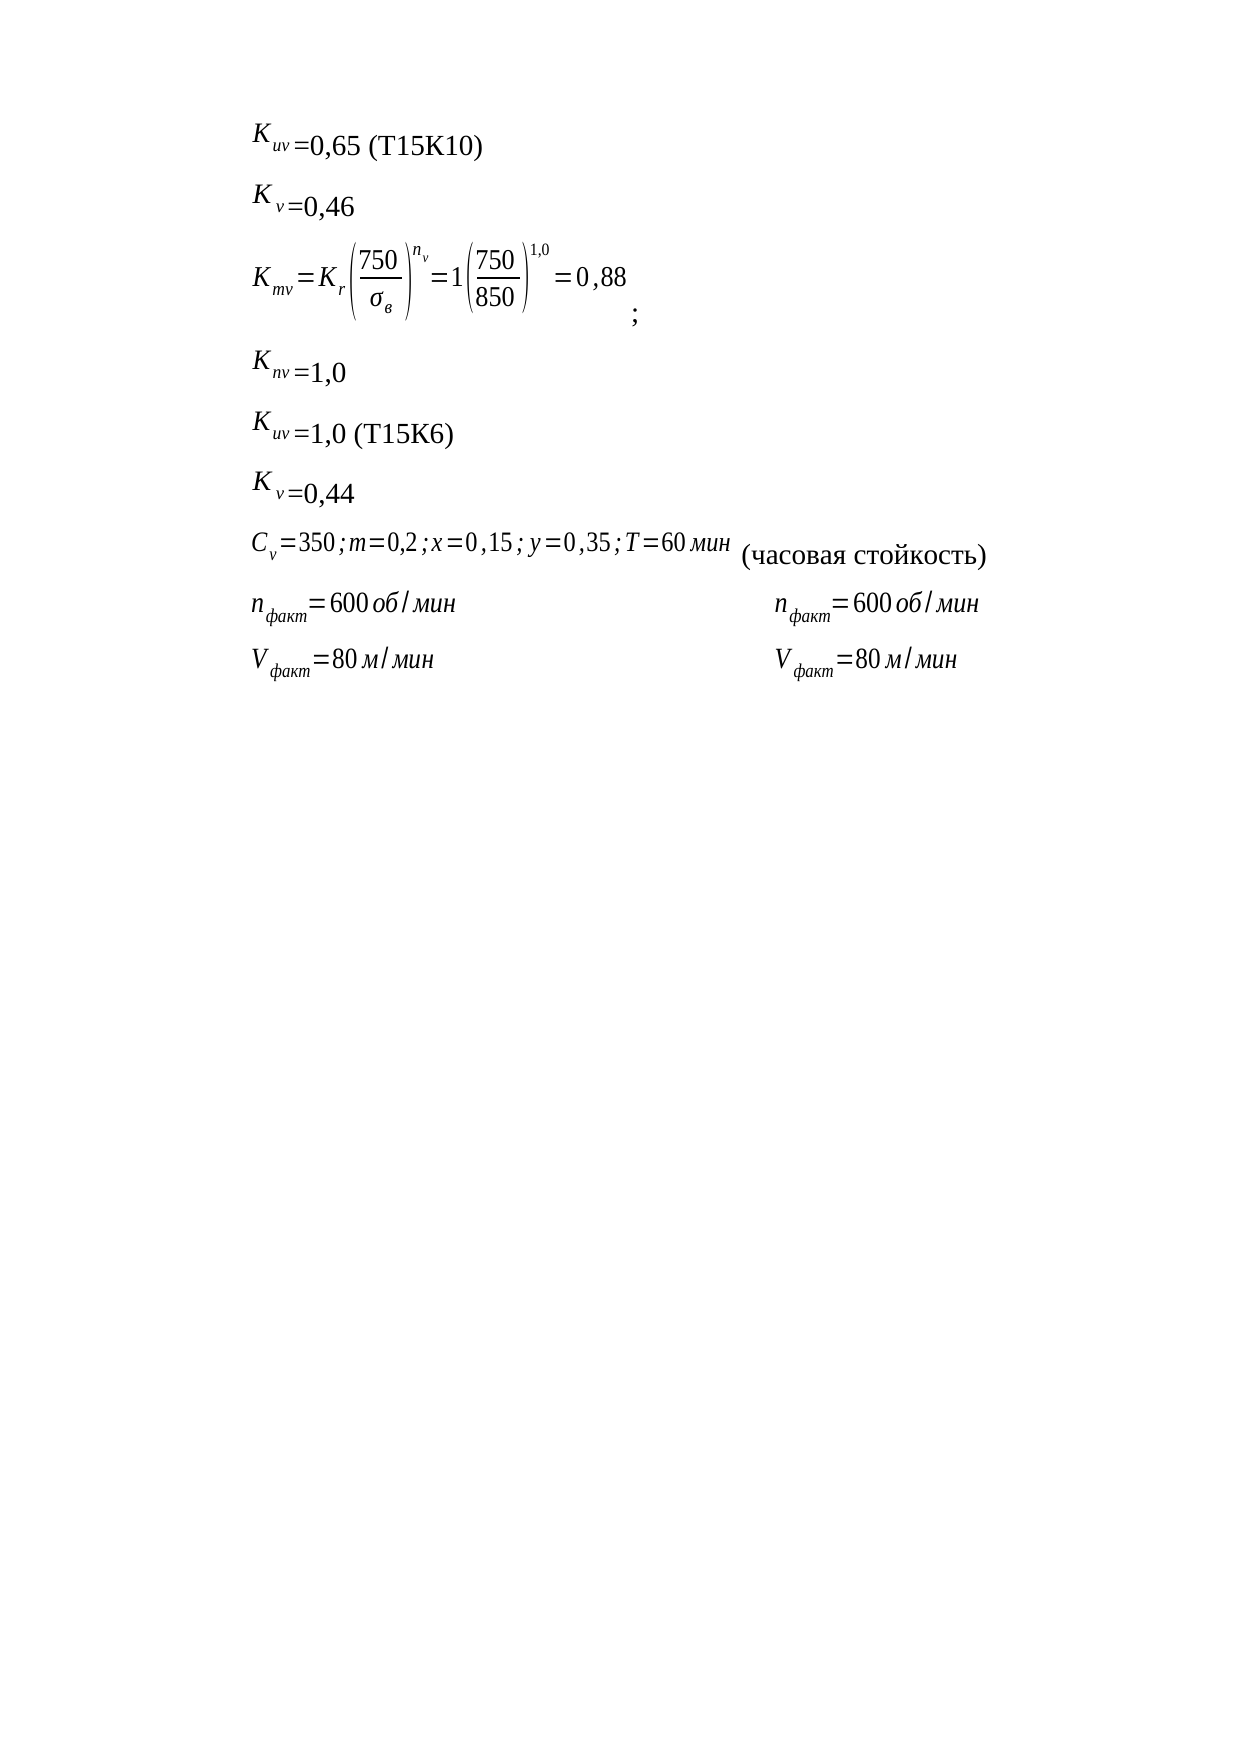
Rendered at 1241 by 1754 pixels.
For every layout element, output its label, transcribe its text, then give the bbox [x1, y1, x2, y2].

text =1,0 (Т15К6) [177, 406, 1152, 449]
text =0,44 [177, 466, 1152, 510]
text =1,0 [177, 345, 1152, 389]
text =0,65 (Т15К10) [177, 118, 1152, 162]
text (часовая стойкость) [177, 527, 1152, 570]
text ; [177, 239, 1152, 328]
text =0,46 [177, 179, 1152, 222]
